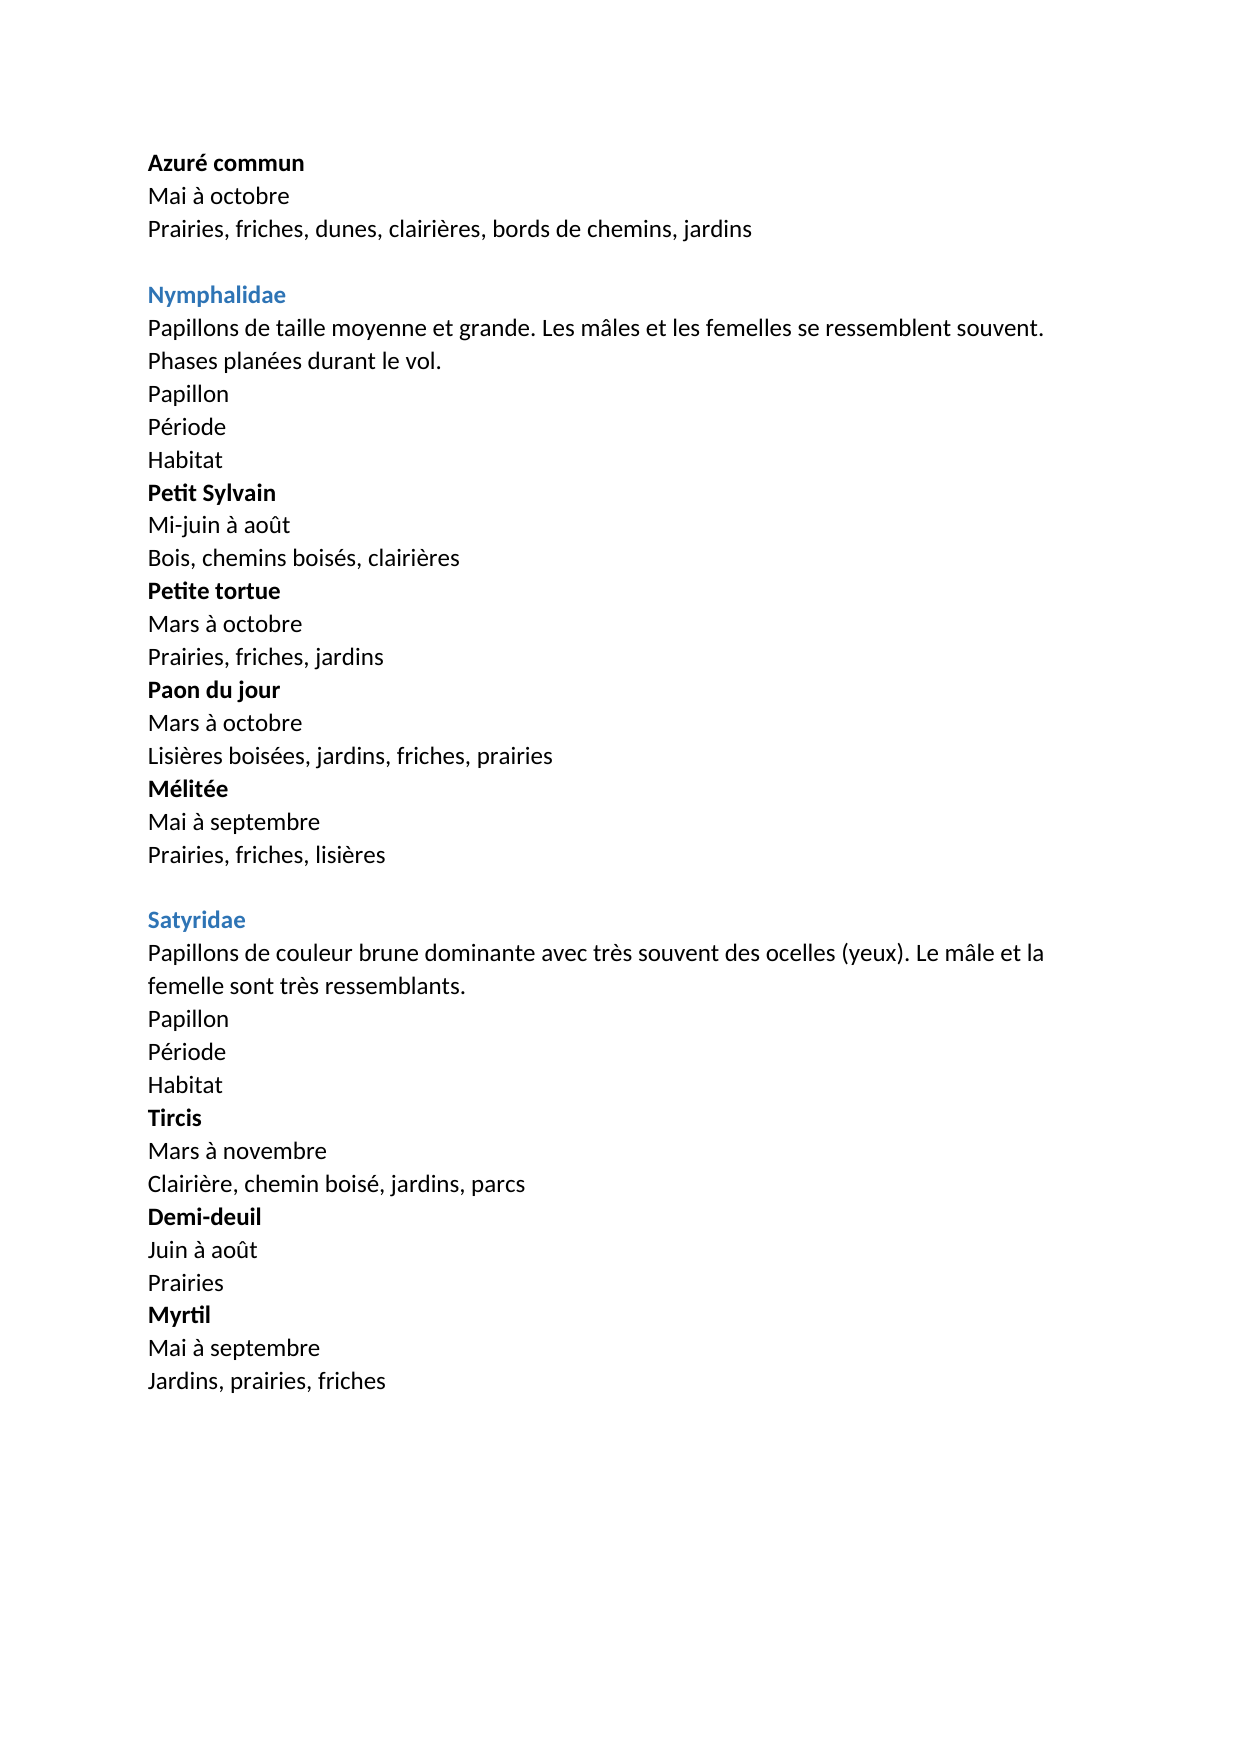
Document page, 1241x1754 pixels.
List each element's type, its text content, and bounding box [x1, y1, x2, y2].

text Paon du jour [148, 674, 1093, 705]
text Prairies, friches, jardins [148, 641, 1093, 672]
text Papillon [148, 1003, 1093, 1034]
text Mars à novembre [148, 1135, 1093, 1166]
text Mars à octobre [148, 707, 1093, 738]
text Petit Sylvain [148, 477, 1093, 507]
text Papillon [148, 378, 1093, 408]
text Prairies, friches, lisières [148, 839, 1093, 869]
text Nymphalidae [148, 279, 1093, 310]
text Période [148, 1036, 1093, 1067]
text Mélitée [148, 773, 1093, 803]
text Demi-deuil [148, 1201, 1093, 1231]
text Mai à septembre [148, 806, 1093, 836]
text Prairies [148, 1267, 1093, 1297]
text Bois, chemins boisés, clairières [148, 543, 1093, 573]
text Petite tortue [148, 576, 1093, 606]
text Jardins, prairies, friches [148, 1366, 1093, 1396]
text Prairies, friches, dunes, clairières, bords de chemins, jardins [148, 213, 1093, 244]
text Myrtil [148, 1300, 1093, 1330]
text Lisières boisées, jardins, friches, prairies [148, 740, 1093, 771]
text Période [148, 411, 1093, 441]
text Mars à octobre [148, 608, 1093, 639]
text Mai à octobre [148, 181, 1093, 211]
text Satyridae [148, 905, 1093, 935]
text Mai à septembre [148, 1333, 1093, 1363]
text Papillons de taille moyenne et grande. Les mâles et les femelles se ressemblent souvent. Phases planées durant le vol. [148, 312, 1093, 376]
text Clairière, chemin boisé, jardins, parcs [148, 1168, 1093, 1198]
text Habitat [148, 1069, 1093, 1100]
text Habitat [148, 444, 1093, 474]
text Tircis [148, 1102, 1093, 1133]
text Azuré commun [148, 148, 1093, 178]
text Papillons de couleur brune dominante avec très souvent des ocelles (yeux). Le mâle et la femelle sont très ressemblants. [148, 938, 1093, 1001]
text Mi-juin à août [148, 510, 1093, 540]
text Juin à août [148, 1234, 1093, 1264]
